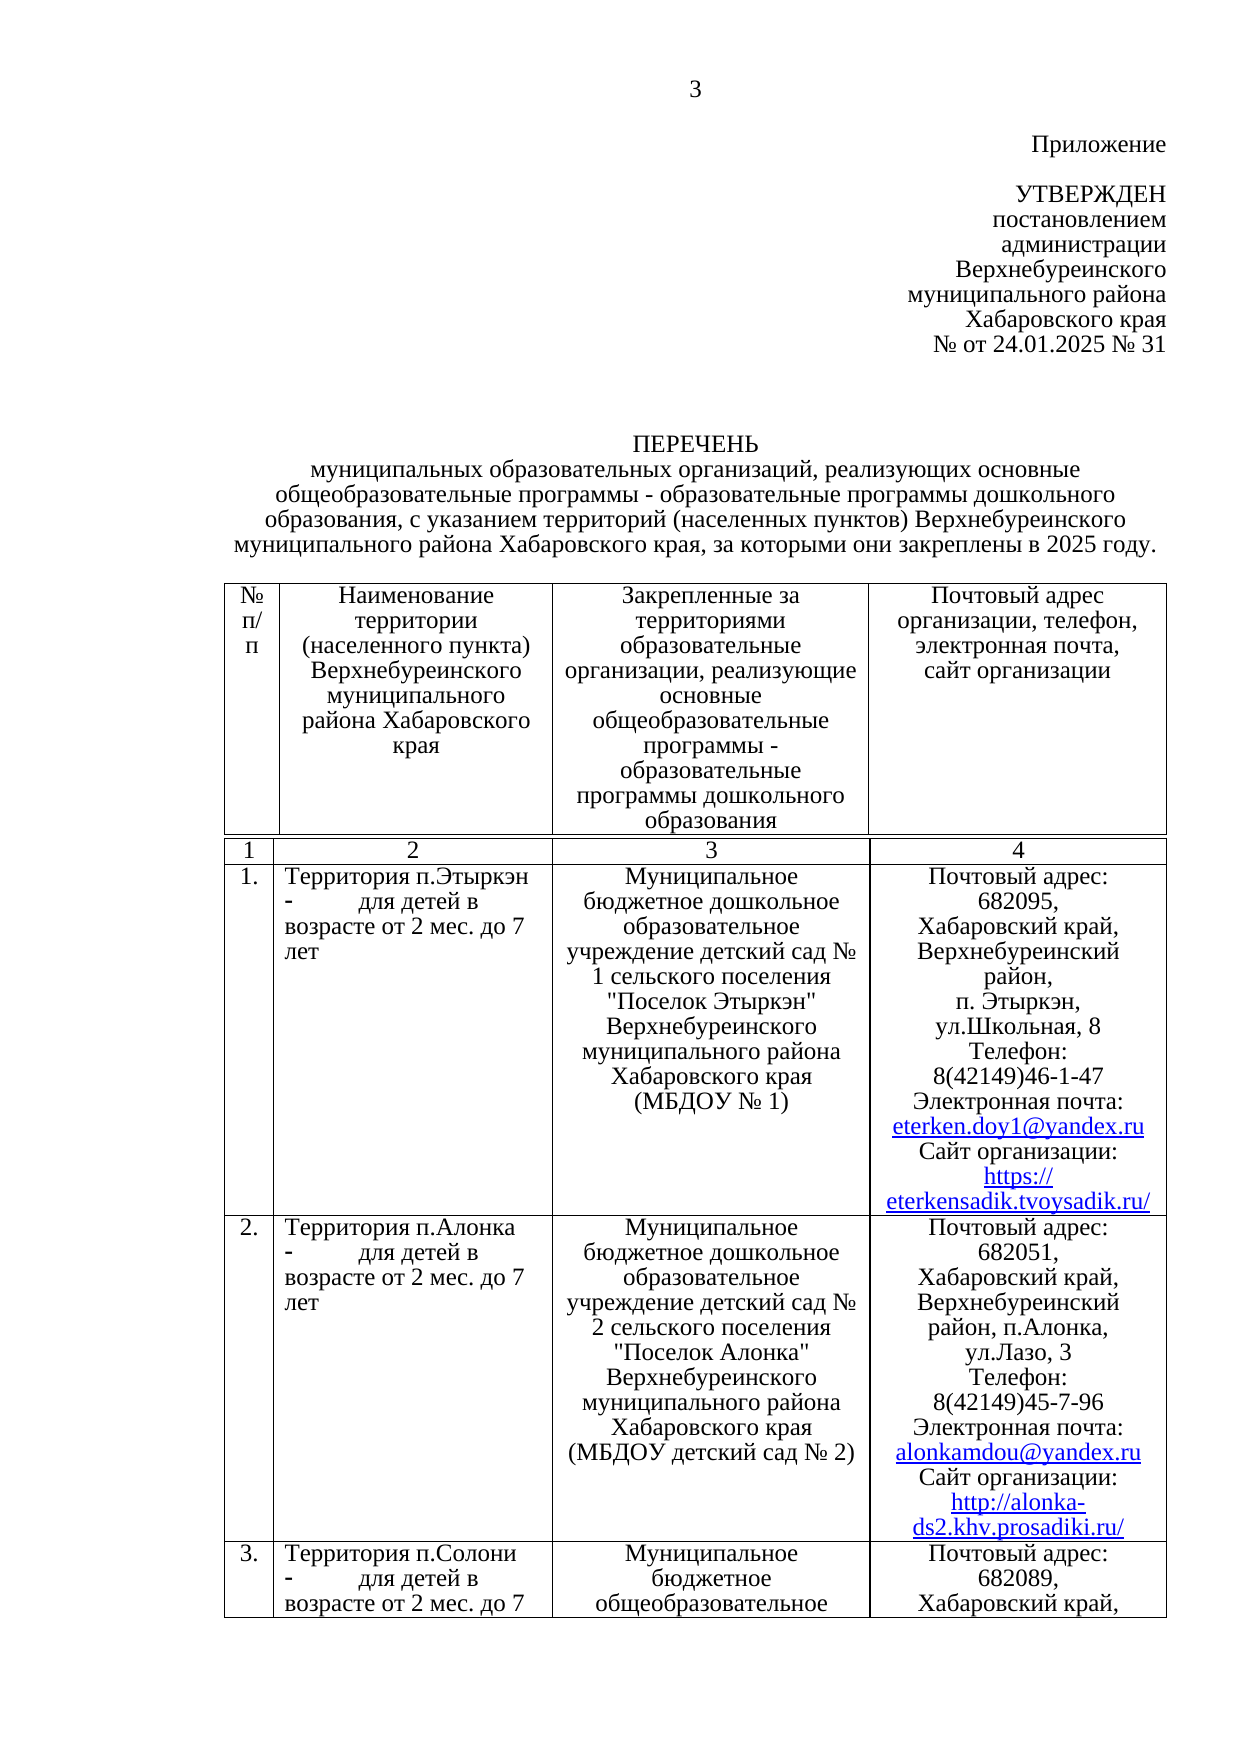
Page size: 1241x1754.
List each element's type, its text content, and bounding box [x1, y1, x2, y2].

table_header 3 [553, 839, 869, 863]
table_cell 1. [225, 865, 273, 1214]
table_header Наименование территории (населенного пункта) Верхнебуреинского муниципального района Хабаровского края [280, 584, 552, 834]
table_header 2 [274, 839, 552, 863]
table_cell 3. [225, 1542, 273, 1617]
table_cell Территория п.Этыркэн для детей в возрасте от 2 мес. до 7 лет [274, 865, 552, 1214]
table_header Почтовый адрес организации, телефон, электронная почта, сайт организации [869, 584, 1166, 834]
table_header 1 [225, 839, 273, 863]
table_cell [553, 1542, 869, 1617]
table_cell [871, 1542, 1166, 1617]
text УТВЕРЖДЕН [806, 183, 1166, 208]
table_cell Территория п.Алонка для детей в возрасте от 2 мес. до 7 лет [274, 1216, 552, 1541]
text Приложение [806, 133, 1166, 158]
table_header № п/п [225, 584, 279, 834]
table_cell Муниципальное бюджетное дошкольное образовательное учреждение детский сад № 1 сельского поселения "Поселок Этыркэн" Верхнебуреинского муниципального района Хабаровского края (МБДОУ № 1) [553, 865, 869, 1214]
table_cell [274, 1542, 552, 1617]
table_cell Муниципальное бюджетное дошкольное образовательное учреждение детский сад № 2 сельского поселения "Поселок Алонка" Верхнебуреинского муниципального района Хабаровского края (МБДОУ детский сад № 2) [553, 1216, 869, 1541]
table_cell Почтовый адрес: 682051, Хабаровский край, Верхнебуреинский район, п.Алонка, ул.Лазо, 3 Телефон: 8(42149)45-7-96 Электронная почта: alonkamdou@yandex.ru Сайт организации: http://alonka-ds2.khv.prosadiki.ru/ [871, 1216, 1166, 1541]
table_cell 2. [225, 1216, 273, 1541]
text ПЕРЕЧЕНЬ [224, 433, 1166, 458]
text администрации [806, 233, 1166, 258]
text Хабаровского края [806, 308, 1166, 333]
text Верхнебуреинского [806, 258, 1166, 283]
text № от 24.01.2025 № 31 [806, 333, 1166, 358]
text постановлением [806, 208, 1166, 233]
table_header 4 [871, 839, 1166, 863]
table_cell Почтовый адрес: 682095, Хабаровский край, Верхнебуреинский район, п. Этыркэн, ул.Школьная, 8 Телефон: 8(42149)46-1-47 Электронная почта: eterken.doy1@yandex.ru Сайт организации: https://eterkensadik.tvoysadik.ru/ [871, 865, 1166, 1214]
table_header Закрепленные за территориями образовательные организации, реализующие основные общеобразовательные программы - образовательные программы дошкольного образования [553, 584, 868, 834]
text муниципального района [806, 283, 1166, 308]
text муниципальных образовательных организаций, реализующих основные общеобразовательные программы - образовательные программы дошкольного образования, с указанием территорий (населенных пунктов) Верхнебуреинского муниципального района Хабаровского края, за которыми они закреплены в 2025 году. [224, 458, 1166, 558]
